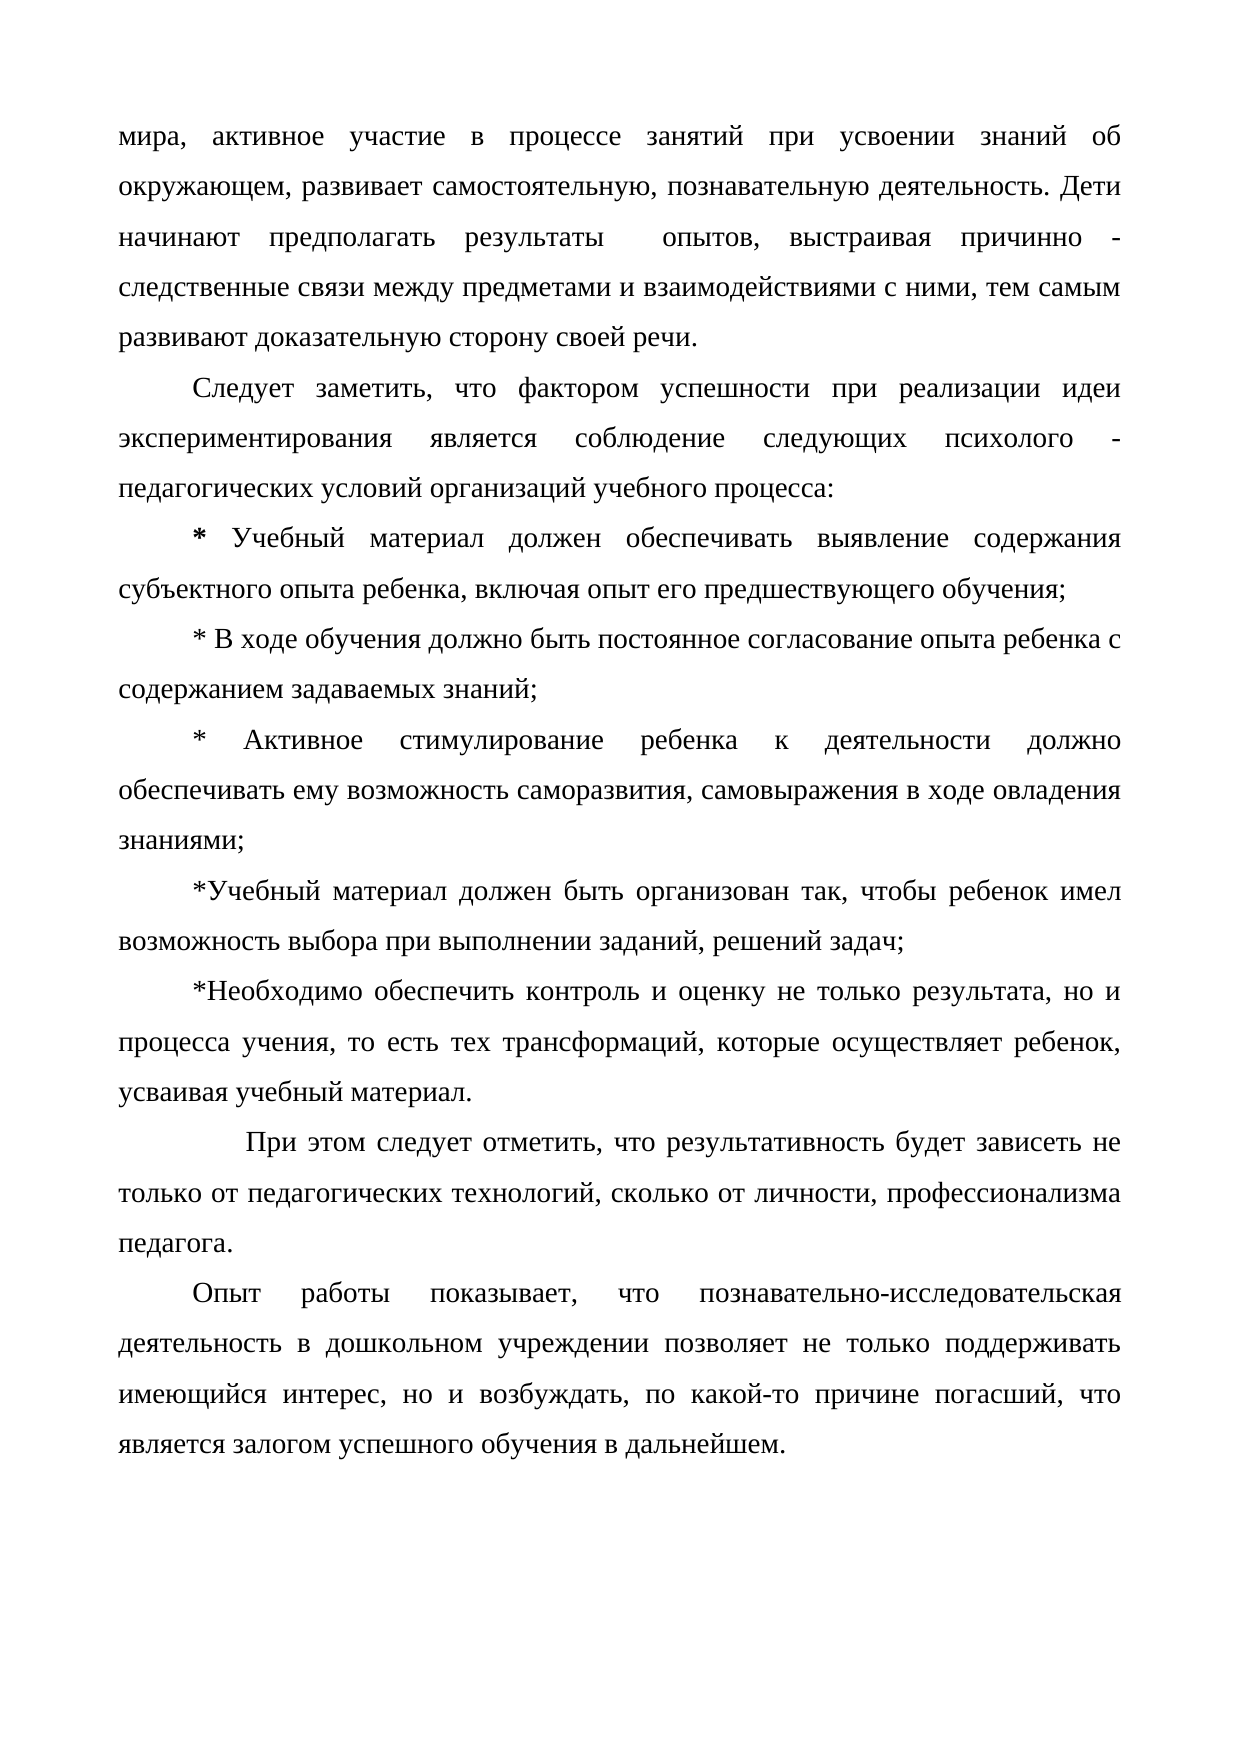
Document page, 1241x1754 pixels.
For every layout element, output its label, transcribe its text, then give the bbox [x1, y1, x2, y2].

text *Учебный материал должен быть организован так, чтобы ребенок имел возможность выбора при выполнении заданий, решений задач; [118, 873, 1122, 957]
text При этом следует отметить, что результативность будет зависеть не только от педагогических технологий, сколько от личности, профессионализма педагога. [118, 1124, 1122, 1258]
text Следует заметить, что фактором успешности при реализации идеи экспериментирования является соблюдение следующих психолого - педагогических условий организаций учебного процесса: [118, 370, 1122, 504]
text * В ходе обучения должно быть постоянное согласование опыта ребенка с содержанием задаваемых знаний; [118, 621, 1122, 705]
text Опыт работы показывает, что познавательно-исследовательская деятельность в дошкольном учреждении позволяет не только поддерживать имеющийся интерес, но и возбуждать, по какой-то причине погасший, что является залогом успешного обучения в дальнейшем. [118, 1275, 1122, 1460]
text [118, 118, 1122, 353]
text *Необходимо обеспечить контроль и оценку не только результата, но и процесса учения, то есть тех трансформаций, которые осуществляет ребенок, усваивая учебный материал. [118, 973, 1122, 1108]
text * Учебный материал должен обеспечивать выявление содержания субъектного опыта ребенка, включая опыт его предшествующего обучения; [118, 521, 1122, 604]
text * Активное стимулирование ребенка к деятельности должно обеспечивать ему возможность саморазвития, самовыражения в ходе овладения знаниями; [118, 722, 1122, 856]
